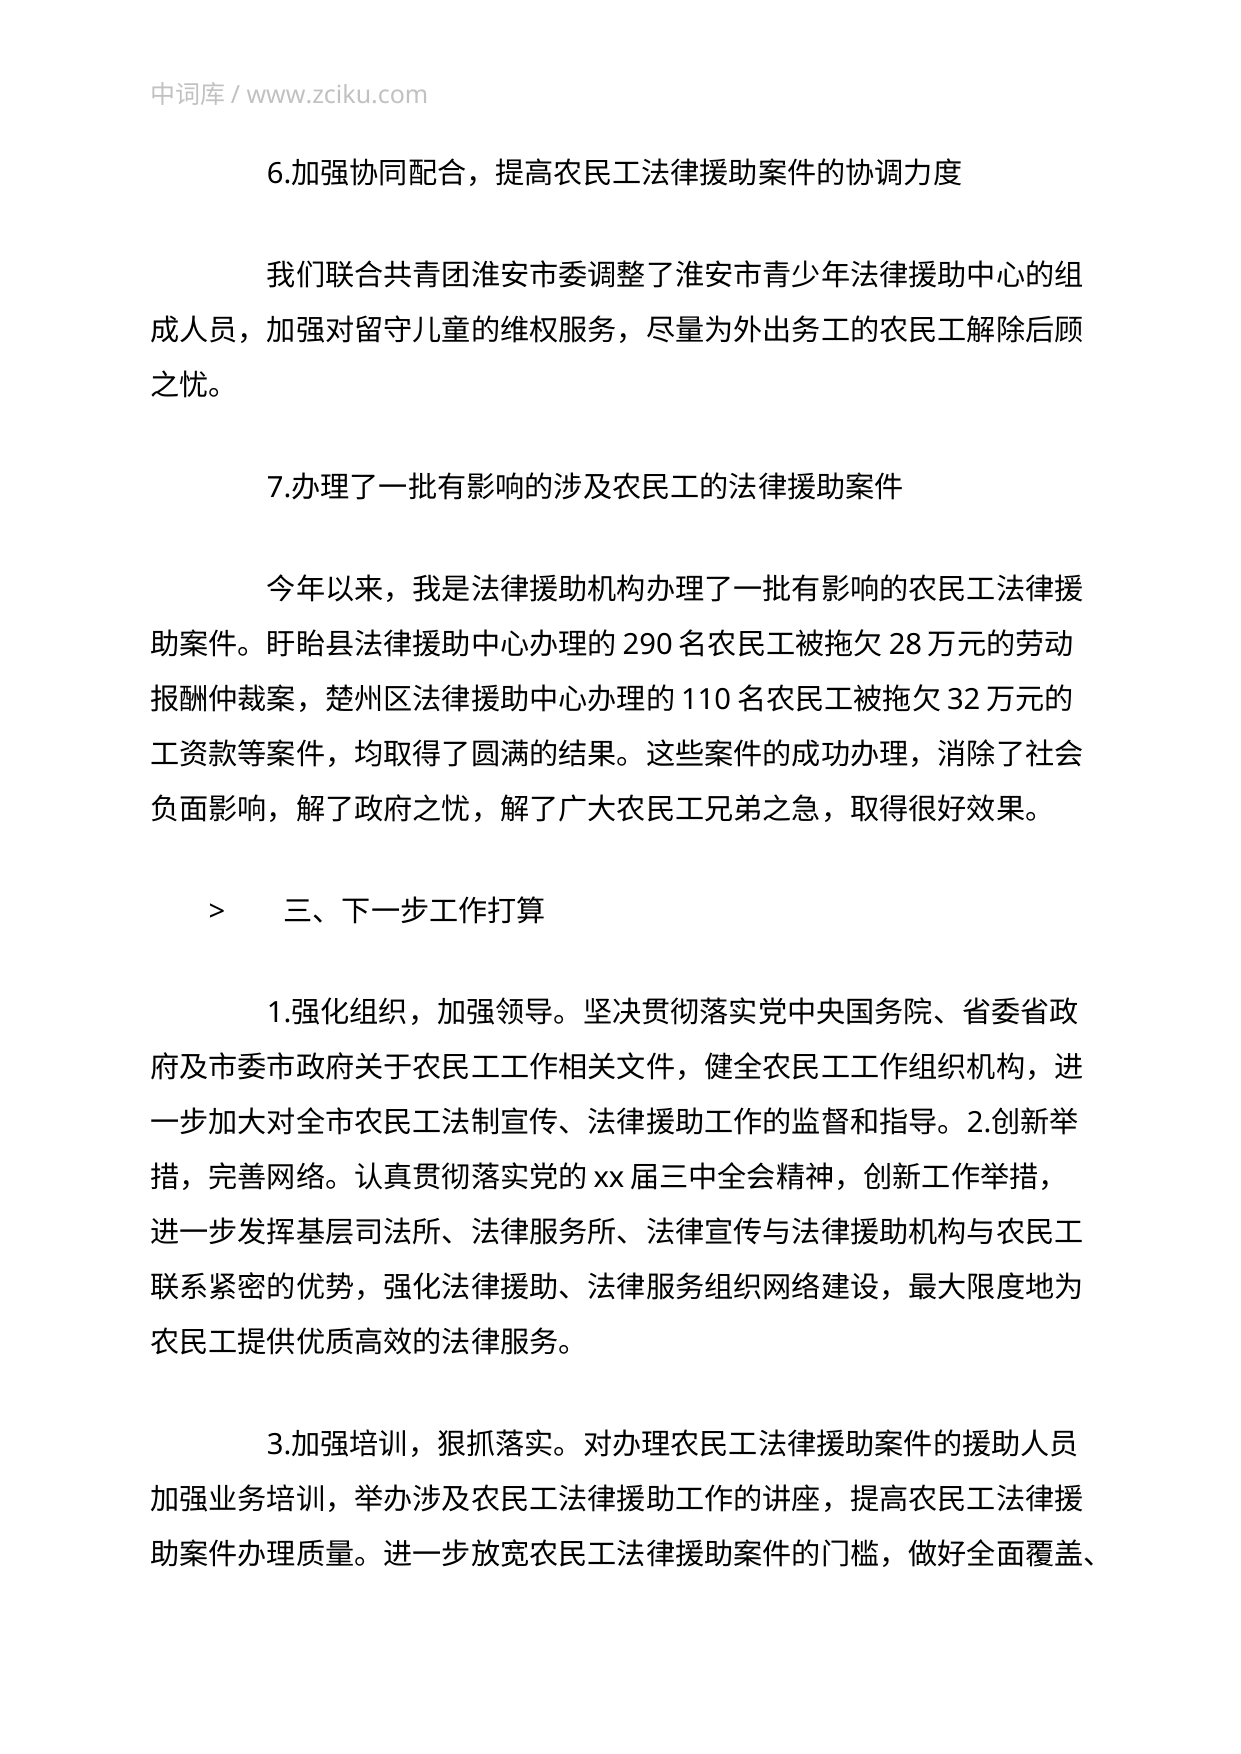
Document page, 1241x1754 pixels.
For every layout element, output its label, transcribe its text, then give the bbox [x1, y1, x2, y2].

text 1.强化组织，加强领导。坚决贯彻落实党中央国务院、省委省政府及市委市政府关于农民工工作相关文件，健全农民工工作组织机构，进一步加大对全市农民工法制宣传、法律援助工作的监督和指导。2.创新举措，完善网络。认真贯彻落实党的xx届三中全会精神，创新工作举措，进一步发挥基层司法所、法律服务所、法律宣传与法律援助机构与农民工联系紧密的优势，强化法律援助、法律服务组织网络建设，最大限度地为农民工提供优质高效的法律服务。 [150, 989, 1090, 1361]
text > 三、下一步工作打算 [150, 887, 1090, 929]
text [150, 1421, 1090, 1573]
text 今年以来，我是法律援助机构办理了一批有影响的农民工法律援助案件。盱眙县法律援助中心办理的290名农民工被拖欠28万元的劳动报酬仲裁案，楚州区法律援助中心办理的110名农民工被拖欠32万元的工资款等案件，均取得了圆满的结果。这些案件的成功办理，消除了社会负面影响，解了政府之忧，解了广大农民工兄弟之急，取得很好效果。 [150, 566, 1090, 828]
text 我们联合共青团淮安市委调整了淮安市青少年法律援助中心的组成人员，加强对留守儿童的维权服务，尽量为外出务工的农民工解除后顾之忧。 [150, 252, 1090, 404]
text 7.办理了一批有影响的涉及农民工的法律援助案件 [150, 463, 1090, 506]
text 6.加强协同配合，提高农民工法律援助案件的协调力度 [150, 150, 1090, 192]
